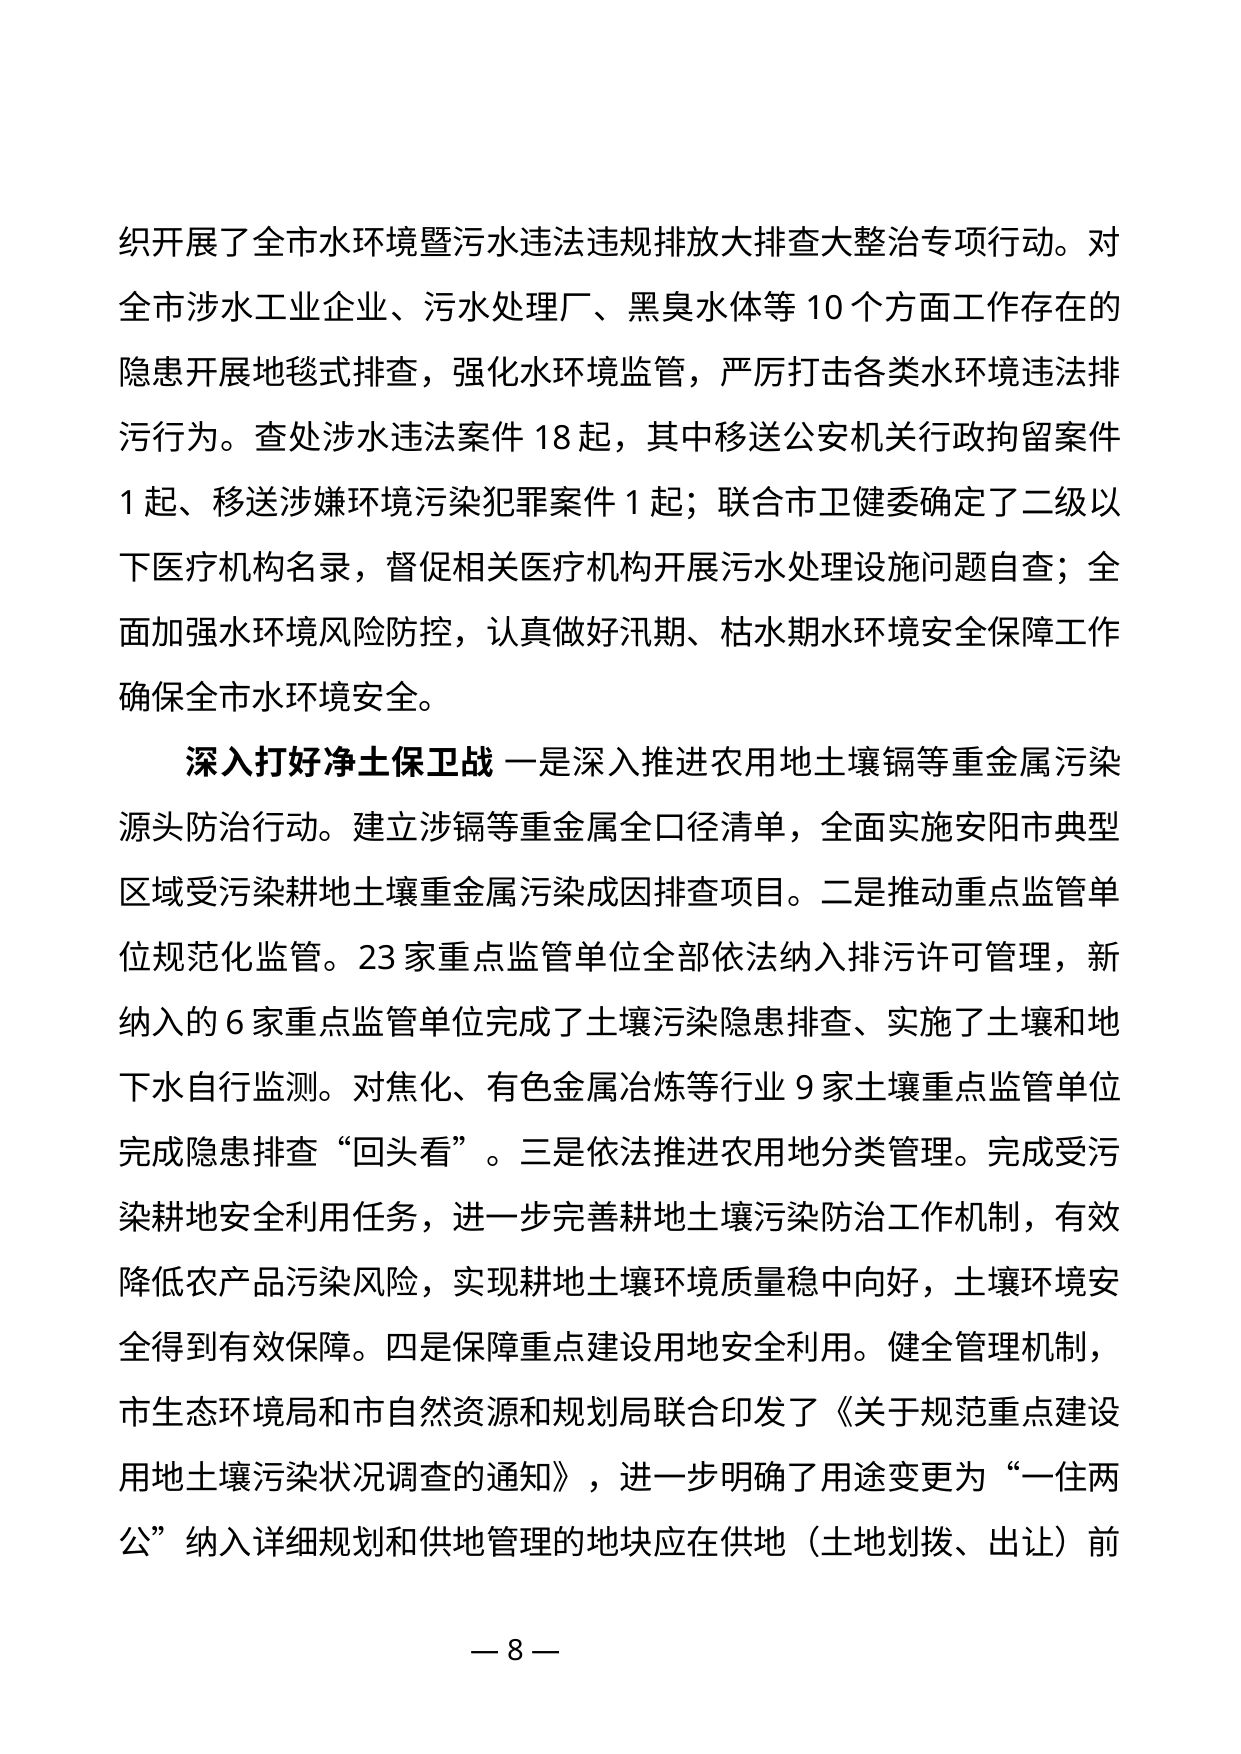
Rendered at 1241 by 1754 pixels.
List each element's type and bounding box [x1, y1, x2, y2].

text [118, 728, 1122, 1573]
text [118, 208, 1122, 728]
